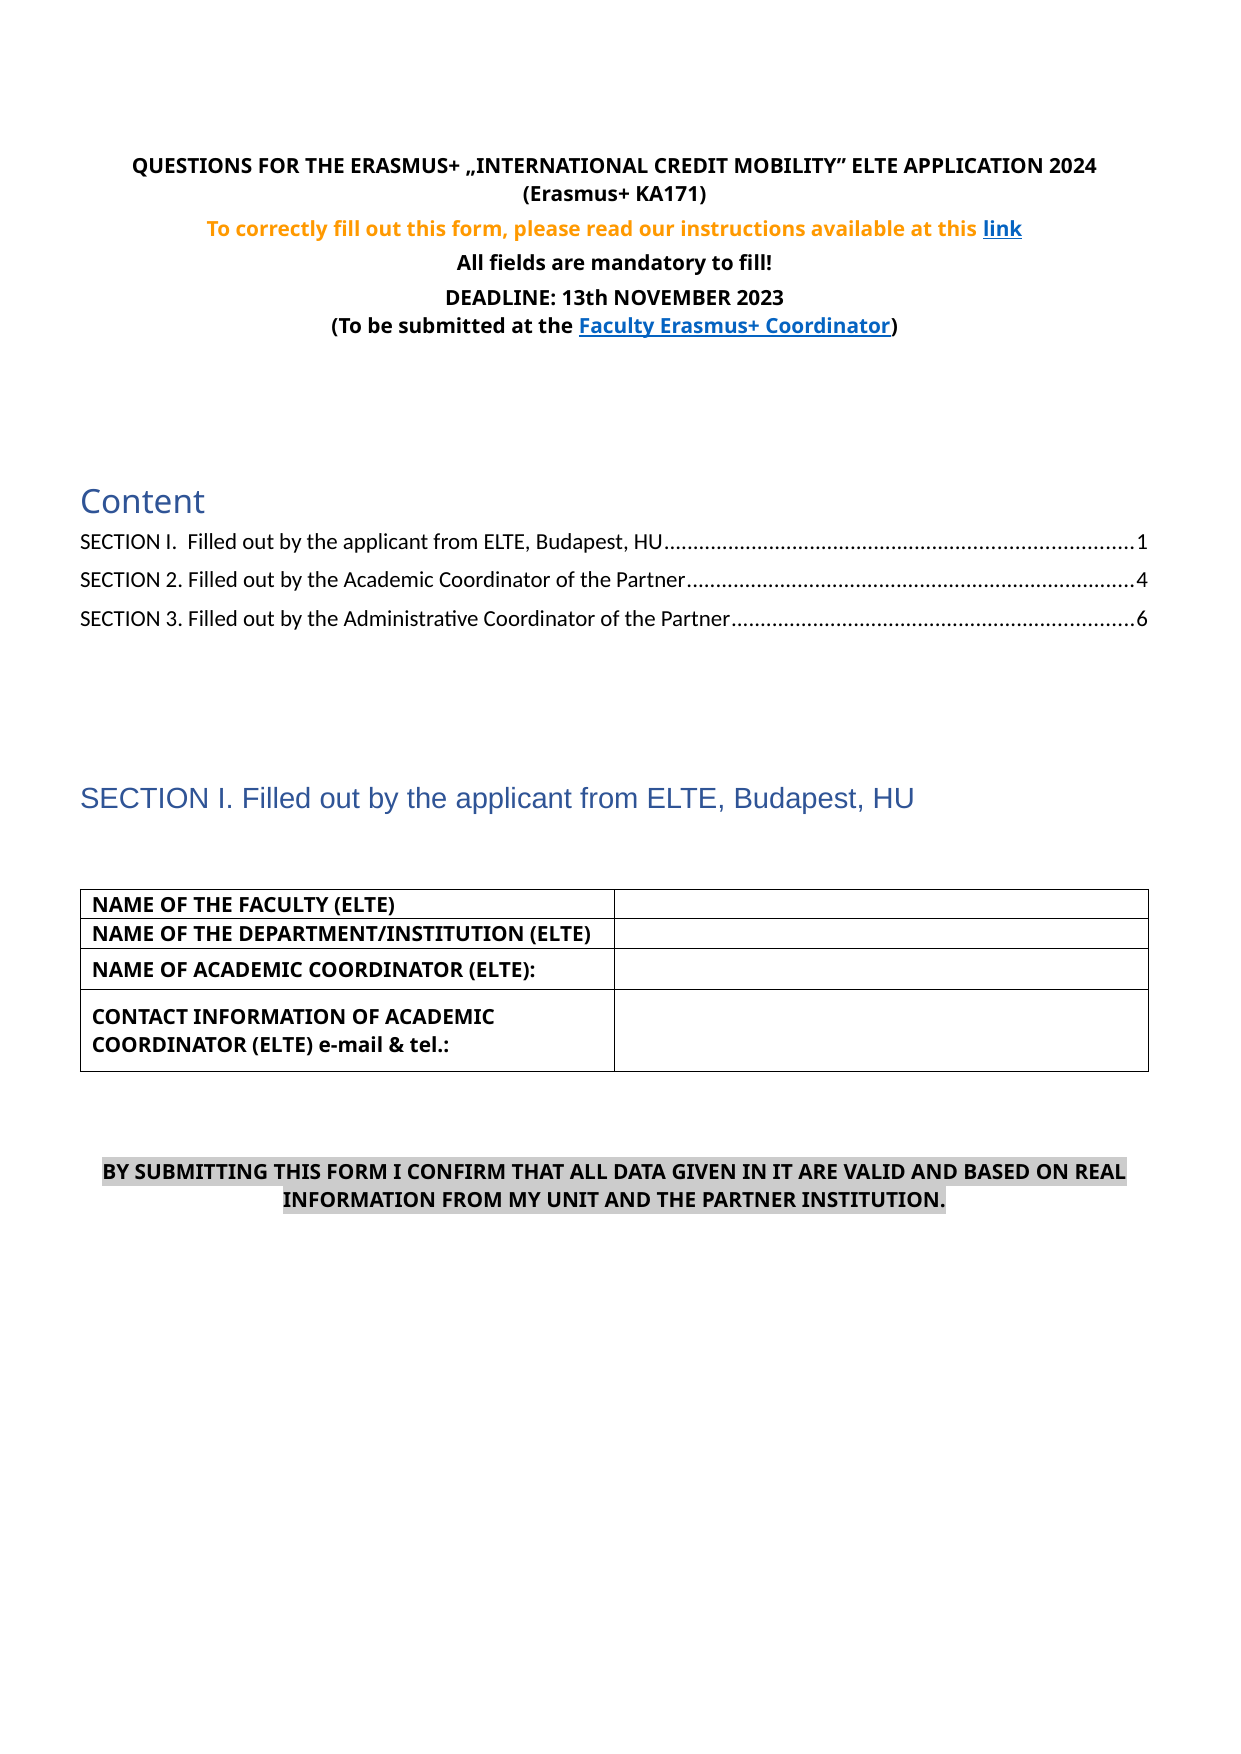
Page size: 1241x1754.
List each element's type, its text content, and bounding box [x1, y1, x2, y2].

table_cell NAME OF ACADEMIC COORDINATOR (ELTE): [81, 949, 614, 989]
text BY SUBMITTING THIS FORM I CONFIRM THAT ALL DATA GIVEN IN IT ARE VALID AND BASED ON REAL INFORMATION FROM MY UNIT AND THE PARTNER INSTITUTION. [946, 1157, 1149, 1214]
text (To be submitted at the Faculty Erasmus+ Coordinator) [80, 311, 1149, 339]
subtitle SECTION I. Filled out by the applicant from ELTE, Budapest, HU [80, 781, 1149, 814]
table_header NAME OF THE FACULTY (ELTE) [81, 890, 614, 918]
text All fields are mandatory to fill! [80, 248, 1149, 277]
table_cell [615, 990, 1148, 1071]
table_header [615, 890, 1148, 918]
text BY SUBMITTING THIS FORM I CONFIRM THAT ALL DATA GIVEN IN IT ARE VALID AND BASED ON REAL INFORMATION FROM MY UNIT AND THE PARTNER INSTITUTION. [80, 1157, 283, 1214]
text (Erasmus+ KA171) [80, 179, 1149, 208]
table_cell NAME OF THE DEPARTMENT/INSTITUTION (ELTE) [81, 919, 614, 948]
text QUESTIONS FOR THE ERASMUS+ „INTERNATIONAL CREDIT MOBILITY” ELTE APPLICATION 2024 [80, 151, 1149, 179]
table_cell CONTACT INFORMATION OF ACADEMIC COORDINATOR (ELTE) e-mail & tel.: [81, 990, 614, 1071]
table_cell [615, 949, 1148, 989]
table_cell [615, 919, 1148, 948]
text To correctly fill out this form, please read our instructions available at this link [80, 214, 1149, 242]
text DEADLINE: 13th NOVEMBER 2023 [80, 283, 1149, 311]
